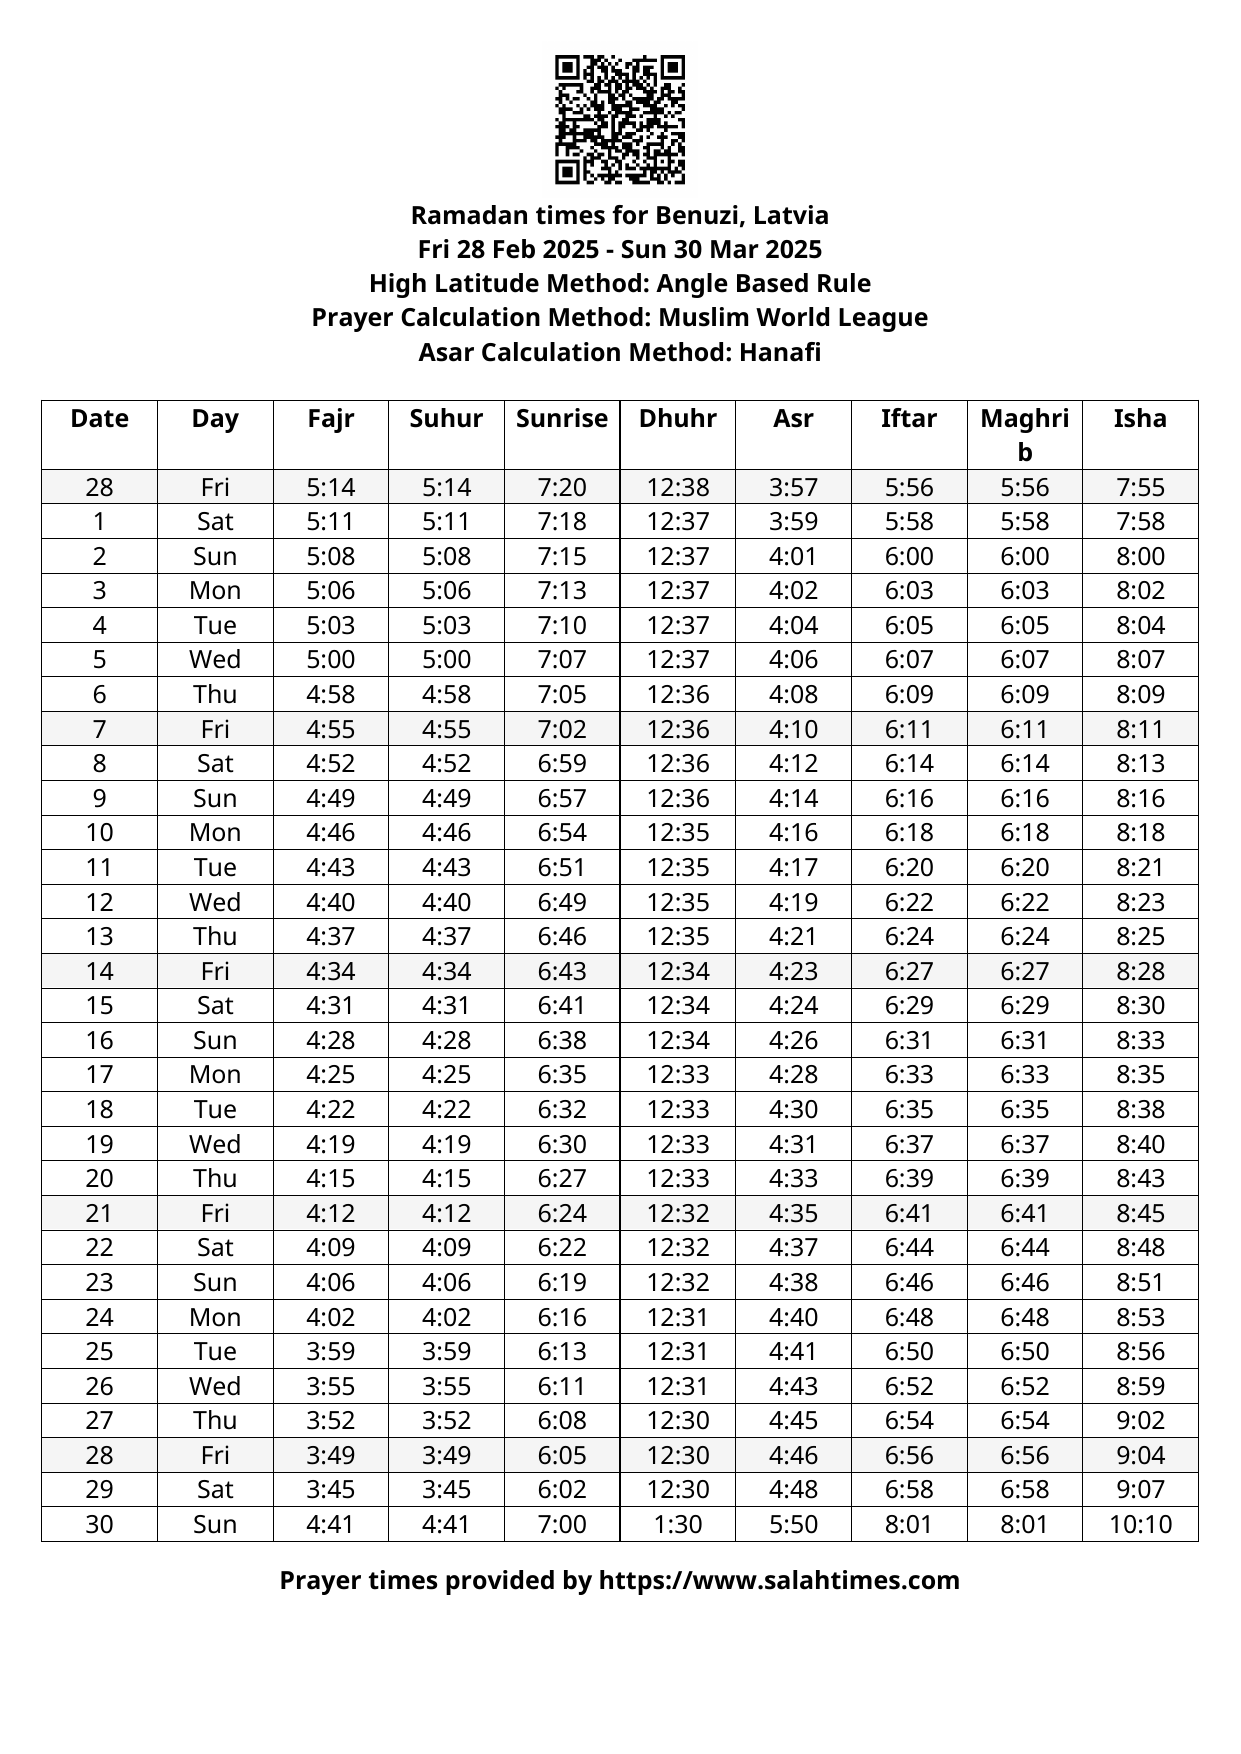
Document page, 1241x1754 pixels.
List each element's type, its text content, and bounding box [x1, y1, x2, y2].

table_cell 6:33 [968, 1058, 1082, 1091]
table_cell 6:30 [505, 1127, 619, 1160]
table_cell 12:33 [621, 1092, 735, 1126]
table_cell 6:44 [968, 1231, 1082, 1264]
table_cell Tue [158, 850, 273, 884]
table_cell 4:22 [389, 1092, 504, 1126]
table_cell 4:41 [736, 1334, 851, 1368]
table_cell 28 [42, 1438, 157, 1472]
table_cell 8:33 [1083, 1023, 1198, 1057]
table_cell 6:18 [852, 816, 967, 849]
table_cell 12:36 [621, 677, 735, 711]
table_cell 5:03 [274, 608, 388, 642]
table_cell 4:43 [389, 850, 504, 884]
table_cell 12:35 [621, 919, 735, 953]
table_cell 6:38 [505, 1023, 619, 1057]
table_cell 4:40 [274, 885, 388, 918]
table_cell Thu [158, 919, 273, 953]
table_cell 14 [42, 954, 157, 987]
table_cell 16 [42, 1023, 157, 1057]
table_cell 8 [42, 746, 157, 780]
table_cell Sat [158, 504, 273, 538]
table_cell 6:20 [968, 850, 1082, 884]
table_cell 12:36 [621, 712, 735, 745]
table_cell 6:46 [968, 1265, 1082, 1299]
table_cell 5:58 [968, 504, 1082, 538]
table_cell 12:36 [621, 746, 735, 780]
table_cell 6:41 [505, 989, 619, 1022]
table_header Maghrib [968, 401, 1082, 469]
table_cell 6:07 [968, 643, 1082, 676]
table_cell 12:32 [621, 1231, 735, 1264]
table_cell 6:52 [852, 1369, 967, 1402]
table_cell 4:02 [274, 1300, 388, 1333]
table_cell 4:19 [736, 885, 851, 918]
table_cell 6:09 [968, 677, 1082, 711]
table_cell 4:55 [274, 712, 388, 745]
table_cell 4:21 [736, 919, 851, 953]
table_cell 3:49 [389, 1438, 504, 1472]
table_cell 12:33 [621, 1127, 735, 1160]
table_cell 8:59 [1083, 1369, 1198, 1402]
table_cell 26 [42, 1369, 157, 1402]
table_cell Mon [158, 816, 273, 849]
table_cell 4:48 [736, 1473, 851, 1506]
table_cell 12:34 [621, 1023, 735, 1057]
table_cell 6:33 [852, 1058, 967, 1091]
table_cell 12:32 [621, 1265, 735, 1299]
table_cell 3:59 [389, 1334, 504, 1368]
table_cell 12:34 [621, 989, 735, 1022]
table_cell Fri [158, 470, 273, 503]
table_cell 20 [42, 1161, 157, 1195]
table_cell 6:16 [852, 781, 967, 814]
table_cell Sat [158, 746, 273, 780]
table_cell 6:58 [852, 1473, 967, 1506]
table_cell 4:28 [389, 1023, 504, 1057]
table_cell 6:05 [505, 1438, 619, 1472]
table_cell 6:41 [852, 1196, 967, 1229]
table_cell 6:54 [852, 1404, 967, 1437]
table_cell 4:12 [736, 746, 851, 780]
table_cell 6:16 [505, 1300, 619, 1333]
table_cell 4:31 [389, 989, 504, 1022]
table_header Sunrise [505, 401, 619, 469]
table_cell 3:45 [274, 1473, 388, 1506]
table_cell 7:00 [505, 1507, 619, 1541]
table_cell 6:54 [968, 1404, 1082, 1437]
table_cell 6:27 [968, 954, 1082, 987]
text Fri 28 Feb 2025 - Sun 30 Mar 2025 [42, 232, 1198, 266]
table_cell 4:46 [274, 816, 388, 849]
table_cell 8:13 [1083, 746, 1198, 780]
table_cell 6:58 [968, 1473, 1082, 1506]
table_cell 5:08 [389, 539, 504, 572]
table_cell 5:00 [389, 643, 504, 676]
table_cell 4:46 [736, 1438, 851, 1472]
table_cell 7:58 [1083, 504, 1198, 538]
table_cell 4:04 [736, 608, 851, 642]
table_cell 6:22 [852, 885, 967, 918]
table_cell 8:25 [1083, 919, 1198, 953]
table_cell 12:30 [621, 1473, 735, 1506]
table_cell 7:07 [505, 643, 619, 676]
table_cell 12:31 [621, 1300, 735, 1333]
table_cell 6:50 [852, 1334, 967, 1368]
table_cell 4:28 [274, 1023, 388, 1057]
table_cell Wed [158, 1127, 273, 1160]
table_cell 12:37 [621, 539, 735, 572]
table_header Fajr [274, 401, 388, 469]
table_cell 4:43 [274, 850, 388, 884]
table_cell 4:34 [274, 954, 388, 987]
table_cell 4:10 [736, 712, 851, 745]
table_cell 6:29 [852, 989, 967, 1022]
table_cell 6:22 [968, 885, 1082, 918]
table_cell 4:19 [274, 1127, 388, 1160]
table_cell 4:06 [274, 1265, 388, 1299]
table_cell 6:50 [968, 1334, 1082, 1368]
table_cell 6:39 [968, 1161, 1082, 1195]
table_cell 7:13 [505, 574, 619, 607]
table_cell 6:24 [505, 1196, 619, 1229]
table_cell 6:59 [505, 746, 619, 780]
table_cell 4:09 [389, 1231, 504, 1264]
table_header Isha [1083, 401, 1198, 469]
table_cell 7:55 [1083, 470, 1198, 503]
table_cell 8:43 [1083, 1161, 1198, 1195]
table_cell 25 [42, 1334, 157, 1368]
table_cell 6:46 [852, 1265, 967, 1299]
table_header Day [158, 401, 273, 469]
table_cell 5:00 [274, 643, 388, 676]
table_cell 4:01 [736, 539, 851, 572]
table_cell 6:00 [968, 539, 1082, 572]
table_cell 4:58 [274, 677, 388, 711]
table_cell 6:14 [968, 746, 1082, 780]
table_cell 4:45 [736, 1404, 851, 1437]
table_cell 12:34 [621, 954, 735, 987]
table_cell 8:18 [1083, 816, 1198, 849]
table_cell 6:54 [505, 816, 619, 849]
table_cell 6:11 [852, 712, 967, 745]
table_cell 8:07 [1083, 643, 1198, 676]
table_cell 4:40 [736, 1300, 851, 1333]
table_cell 3:45 [389, 1473, 504, 1506]
table_cell 8:53 [1083, 1300, 1198, 1333]
table_cell 6:35 [505, 1058, 619, 1091]
table_cell 5:56 [968, 470, 1082, 503]
table_cell 12:37 [621, 574, 735, 607]
table_cell 6:09 [852, 677, 967, 711]
table_cell 6:35 [968, 1092, 1082, 1126]
table_cell 3:55 [274, 1369, 388, 1402]
table_cell 12:36 [621, 781, 735, 814]
table_cell 6:35 [852, 1092, 967, 1126]
table_cell 6:32 [505, 1092, 619, 1126]
table_cell 6:39 [852, 1161, 967, 1195]
table_cell 12:37 [621, 504, 735, 538]
table_cell 5:03 [389, 608, 504, 642]
table_cell 12 [42, 885, 157, 918]
table_cell 10:10 [1083, 1507, 1198, 1541]
table_cell 12:31 [621, 1369, 735, 1402]
table_cell 8:56 [1083, 1334, 1198, 1368]
table_cell 17 [42, 1058, 157, 1091]
table_cell 6:56 [968, 1438, 1082, 1472]
picture [542, 41, 699, 198]
table_cell 12:35 [621, 885, 735, 918]
table_cell 5:11 [274, 504, 388, 538]
table_header Dhuhr [621, 401, 735, 469]
text Ramadan times for Benuzi, Latvia [42, 198, 1198, 232]
table_cell 22 [42, 1231, 157, 1264]
table_cell 4:43 [736, 1369, 851, 1402]
table_cell Tue [158, 608, 273, 642]
table_cell 8:21 [1083, 850, 1198, 884]
table_cell 4:24 [736, 989, 851, 1022]
table_cell 6:02 [505, 1473, 619, 1506]
table_cell 7:02 [505, 712, 619, 745]
table_cell 8:30 [1083, 989, 1198, 1022]
table_cell Sun [158, 539, 273, 572]
table_cell Thu [158, 1161, 273, 1195]
table_cell 6:31 [968, 1023, 1082, 1057]
table_cell 5:14 [389, 470, 504, 503]
table_cell 4:23 [736, 954, 851, 987]
table_cell Mon [158, 1300, 273, 1333]
table_cell 12:35 [621, 816, 735, 849]
table_cell 12:33 [621, 1058, 735, 1091]
table_cell Wed [158, 1369, 273, 1402]
table_cell 11 [42, 850, 157, 884]
table_cell 3:57 [736, 470, 851, 503]
table_cell 6:20 [852, 850, 967, 884]
table_cell 8:23 [1083, 885, 1198, 918]
table_cell 12:37 [621, 608, 735, 642]
table_cell Mon [158, 574, 273, 607]
table_cell 9:07 [1083, 1473, 1198, 1506]
table_cell 7 [42, 712, 157, 745]
table_cell 13 [42, 919, 157, 953]
text Asar Calculation Method: Hanafi [42, 334, 1198, 368]
table_cell 5:06 [389, 574, 504, 607]
table_cell 4:02 [389, 1300, 504, 1333]
table_cell 4:38 [736, 1265, 851, 1299]
table_cell 6:16 [968, 781, 1082, 814]
table_cell 6:46 [505, 919, 619, 953]
table_cell 4:26 [736, 1023, 851, 1057]
table_cell 30 [42, 1507, 157, 1541]
table_cell 15 [42, 989, 157, 1022]
table_cell 6:43 [505, 954, 619, 987]
table_cell Sat [158, 1231, 273, 1264]
table_cell Thu [158, 677, 273, 711]
table_cell 1 [42, 504, 157, 538]
table_cell 4:15 [274, 1161, 388, 1195]
table_cell 27 [42, 1404, 157, 1437]
table_cell Sat [158, 989, 273, 1022]
table_cell 4:12 [389, 1196, 504, 1229]
table_cell 5:11 [389, 504, 504, 538]
table_cell 4:09 [274, 1231, 388, 1264]
table_cell 4:06 [389, 1265, 504, 1299]
table_cell 6:41 [968, 1196, 1082, 1229]
table_cell 4:37 [389, 919, 504, 953]
table_cell 4:31 [736, 1127, 851, 1160]
table_cell Tue [158, 1092, 273, 1126]
table_cell 8:16 [1083, 781, 1198, 814]
table_cell 12:30 [621, 1438, 735, 1472]
table_cell 5:56 [852, 470, 967, 503]
table_cell 6:18 [968, 816, 1082, 849]
table_cell 4:22 [274, 1092, 388, 1126]
table_cell 4:12 [274, 1196, 388, 1229]
table_cell 4:34 [389, 954, 504, 987]
table_cell 6:24 [968, 919, 1082, 953]
table_cell 4:58 [389, 677, 504, 711]
text Prayer times provided by https://www.salahtimes.com [42, 1563, 1198, 1597]
table_cell 3 [42, 574, 157, 607]
table_cell 8:48 [1083, 1231, 1198, 1264]
table_cell 8:09 [1083, 677, 1198, 711]
table_cell 6:27 [852, 954, 967, 987]
table_cell 5 [42, 643, 157, 676]
table_cell 7:15 [505, 539, 619, 572]
table_cell 8:28 [1083, 954, 1198, 987]
table_cell Thu [158, 1404, 273, 1437]
table_cell 6:03 [968, 574, 1082, 607]
table_cell 4:02 [736, 574, 851, 607]
table_cell 4:41 [274, 1507, 388, 1541]
table_cell Mon [158, 1058, 273, 1091]
table_cell 6:24 [852, 919, 967, 953]
table_cell 19 [42, 1127, 157, 1160]
table_cell 1:30 [621, 1507, 735, 1541]
table_cell Fri [158, 1438, 273, 1472]
table_cell 4:46 [389, 816, 504, 849]
table_cell 7:20 [505, 470, 619, 503]
table_cell 6:44 [852, 1231, 967, 1264]
table_header Asr [736, 401, 851, 469]
table_cell 4:14 [736, 781, 851, 814]
table_cell 12:32 [621, 1196, 735, 1229]
table_cell 6:05 [968, 608, 1082, 642]
table_cell Fri [158, 712, 273, 745]
table_cell Fri [158, 1196, 273, 1229]
table_cell 6:05 [852, 608, 967, 642]
table_cell 8:01 [852, 1507, 967, 1541]
table_header Date [42, 401, 157, 469]
table_cell 6:27 [505, 1161, 619, 1195]
table_cell 6:22 [505, 1231, 619, 1264]
table_cell 7:10 [505, 608, 619, 642]
table_cell 6:07 [852, 643, 967, 676]
table_cell 8:45 [1083, 1196, 1198, 1229]
table_cell 4:16 [736, 816, 851, 849]
table_cell 4:15 [389, 1161, 504, 1195]
table_cell 12:35 [621, 850, 735, 884]
table_cell 6:37 [852, 1127, 967, 1160]
table_cell 5:58 [852, 504, 967, 538]
table_cell 12:38 [621, 470, 735, 503]
table_cell 8:51 [1083, 1265, 1198, 1299]
table_cell 4:25 [389, 1058, 504, 1091]
table_cell 4:40 [389, 885, 504, 918]
table_cell Sun [158, 1265, 273, 1299]
table_cell 28 [42, 470, 157, 503]
table_cell 6:31 [852, 1023, 967, 1057]
table_cell 9:02 [1083, 1404, 1198, 1437]
table_cell 6:13 [505, 1334, 619, 1368]
table_cell 4:08 [736, 677, 851, 711]
table_cell 12:33 [621, 1161, 735, 1195]
table_cell 8:00 [1083, 539, 1198, 572]
table_header Iftar [852, 401, 967, 469]
table_cell 18 [42, 1092, 157, 1126]
table_cell 8:04 [1083, 608, 1198, 642]
table_cell 4:35 [736, 1196, 851, 1229]
table_cell 4:52 [389, 746, 504, 780]
table_cell 4:19 [389, 1127, 504, 1160]
table_cell Wed [158, 643, 273, 676]
table_cell 6:03 [852, 574, 967, 607]
table_cell 29 [42, 1473, 157, 1506]
table_cell 8:02 [1083, 574, 1198, 607]
text High Latitude Method: Angle Based Rule [42, 266, 1198, 300]
table_cell 4:55 [389, 712, 504, 745]
table_cell 4:25 [274, 1058, 388, 1091]
table_cell 24 [42, 1300, 157, 1333]
table_cell 8:40 [1083, 1127, 1198, 1160]
table_cell 4:17 [736, 850, 851, 884]
table_cell 4:06 [736, 643, 851, 676]
table_cell Sat [158, 1473, 273, 1506]
table_cell 5:50 [736, 1507, 851, 1541]
table_cell 6:51 [505, 850, 619, 884]
table_cell 3:52 [274, 1404, 388, 1437]
table_cell 5:06 [274, 574, 388, 607]
table_cell 3:59 [274, 1334, 388, 1368]
table_cell 6:08 [505, 1404, 619, 1437]
table_cell 6 [42, 677, 157, 711]
table_cell 4:49 [389, 781, 504, 814]
table_cell 4:37 [736, 1231, 851, 1264]
table_cell 4:31 [274, 989, 388, 1022]
table_cell 6:57 [505, 781, 619, 814]
table_cell 2 [42, 539, 157, 572]
table_cell 6:52 [968, 1369, 1082, 1402]
table_cell 8:11 [1083, 712, 1198, 745]
table_cell 6:14 [852, 746, 967, 780]
table_cell 4:30 [736, 1092, 851, 1126]
table_cell Wed [158, 885, 273, 918]
table_cell 23 [42, 1265, 157, 1299]
table_cell 12:37 [621, 643, 735, 676]
table_cell 6:48 [852, 1300, 967, 1333]
table_cell 4:49 [274, 781, 388, 814]
table_cell 10 [42, 816, 157, 849]
table_cell 4:52 [274, 746, 388, 780]
table_cell 9:04 [1083, 1438, 1198, 1472]
table_cell 21 [42, 1196, 157, 1229]
table_cell Sun [158, 1023, 273, 1057]
table_cell Tue [158, 1334, 273, 1368]
table_cell 6:19 [505, 1265, 619, 1299]
table_cell 7:05 [505, 677, 619, 711]
table_cell Sun [158, 781, 273, 814]
table_cell 6:48 [968, 1300, 1082, 1333]
table_cell 7:18 [505, 504, 619, 538]
table_cell 8:35 [1083, 1058, 1198, 1091]
table_cell 8:38 [1083, 1092, 1198, 1126]
table_cell Sun [158, 1507, 273, 1541]
table_cell 6:11 [968, 712, 1082, 745]
table_cell 6:49 [505, 885, 619, 918]
table_cell 3:55 [389, 1369, 504, 1402]
table_cell 8:01 [968, 1507, 1082, 1541]
table_cell 4:37 [274, 919, 388, 953]
table_cell 3:59 [736, 504, 851, 538]
table_cell 5:14 [274, 470, 388, 503]
table_header Suhur [389, 401, 504, 469]
table_cell 4 [42, 608, 157, 642]
table_cell 6:29 [968, 989, 1082, 1022]
table_cell 6:00 [852, 539, 967, 572]
text Prayer Calculation Method: Muslim World League [42, 300, 1198, 334]
table_cell 4:41 [389, 1507, 504, 1541]
table_cell 3:52 [389, 1404, 504, 1437]
table_cell 5:08 [274, 539, 388, 572]
table_cell 4:28 [736, 1058, 851, 1091]
table_cell 12:31 [621, 1334, 735, 1368]
table_cell 9 [42, 781, 157, 814]
table_cell 4:33 [736, 1161, 851, 1195]
table_cell 6:56 [852, 1438, 967, 1472]
table_cell Fri [158, 954, 273, 987]
table_cell 3:49 [274, 1438, 388, 1472]
table_cell 6:11 [505, 1369, 619, 1402]
table_cell 12:30 [621, 1404, 735, 1437]
table_cell 6:37 [968, 1127, 1082, 1160]
